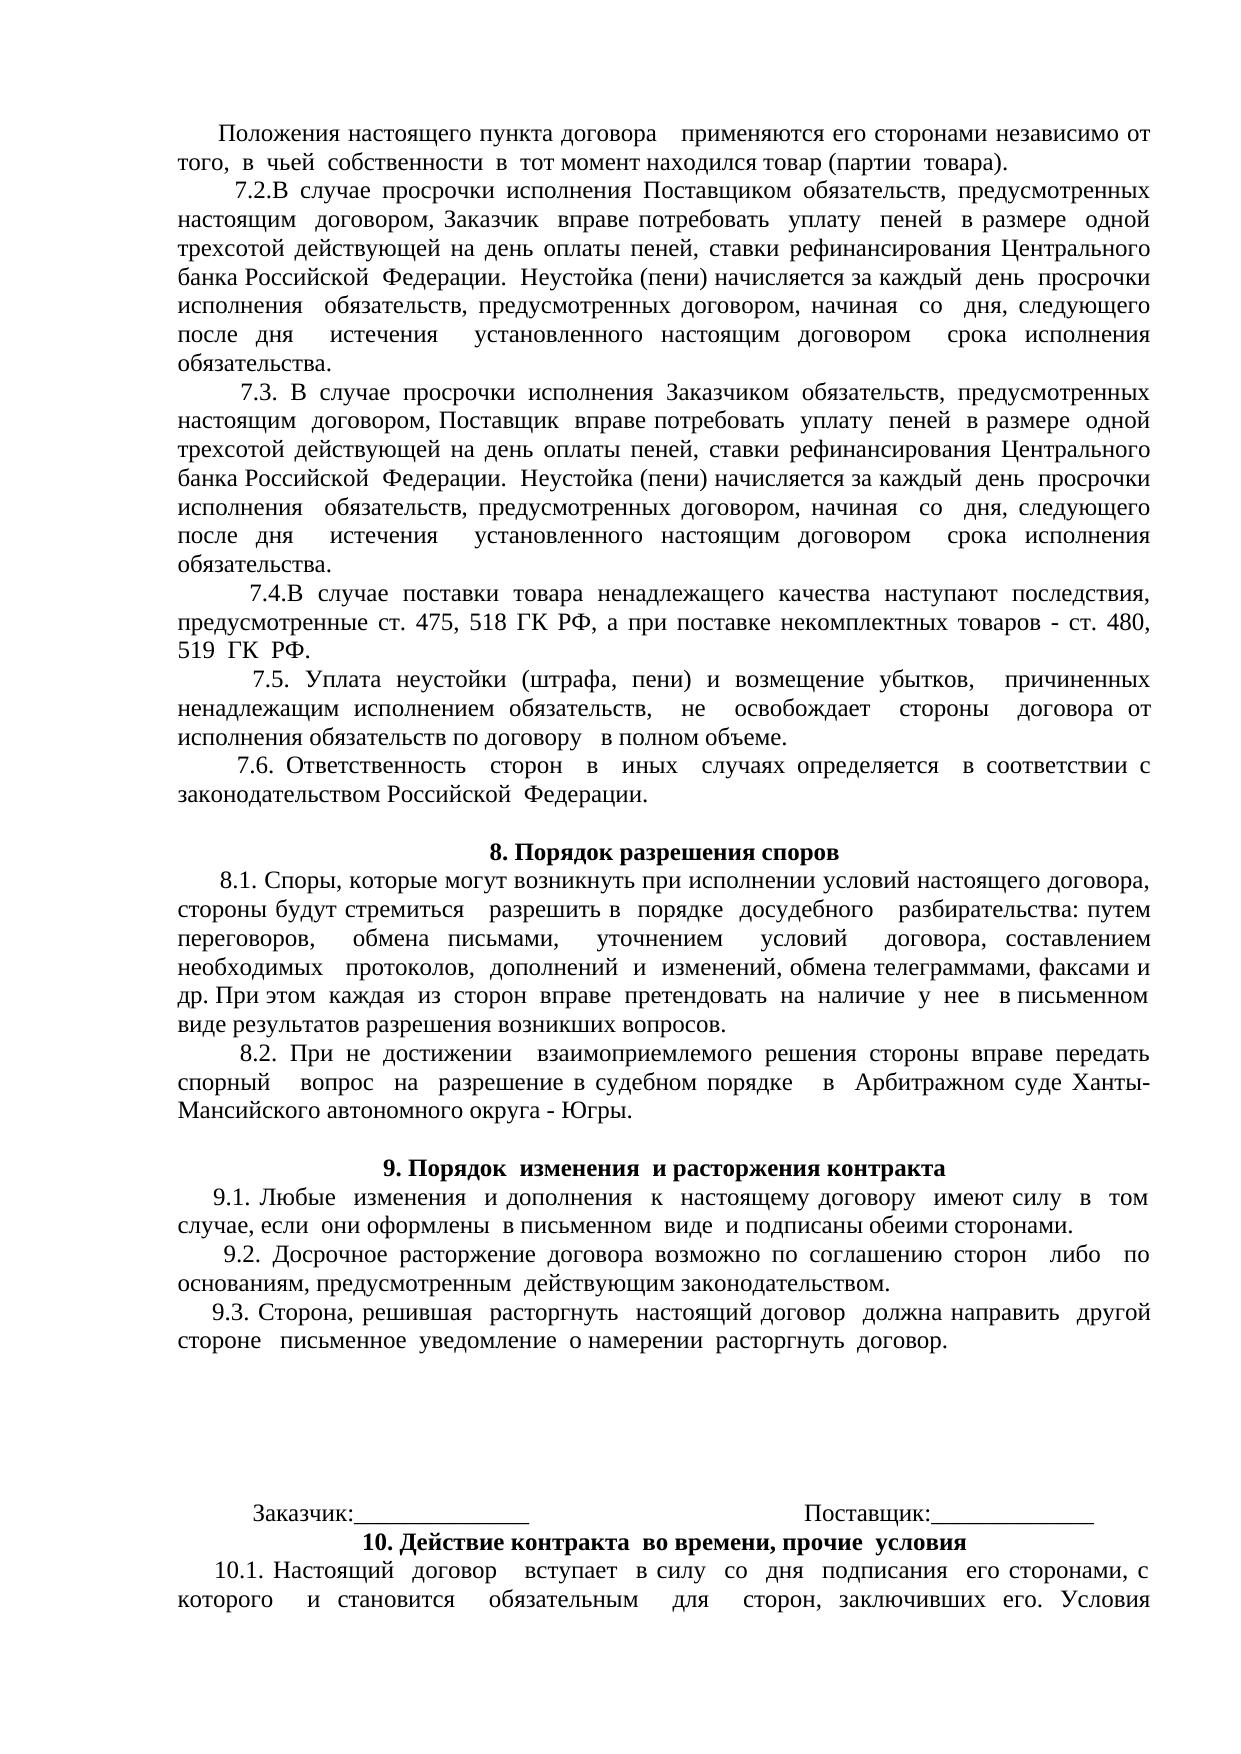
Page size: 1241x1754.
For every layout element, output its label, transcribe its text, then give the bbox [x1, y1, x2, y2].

text 9.2. Досрочное расторжение договора возможно по соглашению сторон либо по основаниям, предусмотренным действующим законодательством. [177, 1239, 1152, 1297]
text 9.1. Любые изменения и дополнения к настоящему договору имеют силу в том случае, если они оформлены в письменном виде и подписаны обеими сторонами. [177, 1182, 1152, 1239]
text 8.1. Споры, которые могут возникнуть при исполнении условий настоящего договора, стороны будут стремиться разрешить в порядке досудебного разбирательства: путем переговоров, обмена письмами, уточнением условий договора, составлением необходимых протоколов, дополнений и изменений, обмена телеграммами, факсами и др. При этом каждая из сторон вправе претендовать на наличие у нее в письменном виде результатов разрешения возникших вопросов. [177, 866, 1152, 1038]
text 7.6. Ответственность сторон в иных случаях определяется в соответствии с законодательством Российской Федерации. [177, 751, 1152, 808]
text 7.5. Уплата неустойки (штрафа, пени) и возмещение убытков, причиненных ненадлежащим исполнением обязательств, не освобождает стороны договора от исполнения обязательств по договору в полном объеме. [177, 664, 1152, 751]
text 10. Действие контракта во времени, прочие условия [177, 1527, 1152, 1556]
text 9.3. Сторона, решившая расторгнуть настоящий договор должна направить другой стороне письменное уведомление о намерении расторгнуть договор. [177, 1297, 1152, 1354]
text Заказчик:______________ Поставщик:_____________ [177, 1498, 1152, 1527]
text Положения настоящего пункта договора применяются его сторонами независимо от того, в чьей собственности в тот момент находился товар (партии товара). [177, 118, 1152, 176]
text 9. Порядок изменения и расторжения контракта [177, 1153, 1152, 1182]
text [177, 1556, 1152, 1613]
text 7.2.В случае просрочки исполнения Поставщиком обязательств, предусмотренных настоящим договором, Заказчик вправе потребовать уплату пеней в размере одной трехсотой действующей на день оплаты пеней, ставки рефинансирования Центрального банка Российской Федерации. Неустойка (пени) начисляется за каждый день просрочки исполнения обязательств, предусмотренных договором, начиная со дня, следующего после дня истечения установленного настоящим договором срока исполнения обязательства. [177, 176, 1152, 377]
text 8.2. При не достижении взаимоприемлемого решения стороны вправе передать спорный вопрос на разрешение в судебном порядке в Арбитражном суде Ханты-Мансийского автономного округа - Югры. [177, 1038, 1152, 1124]
text 8. Порядок разрешения споров [177, 837, 1152, 866]
text 7.4.В случае поставки товара ненадлежащего качества наступают последствия, предусмотренные ст. 475, 518 ГК РФ, а при поставке некомплектных товаров - ст. 480, 519 ГК РФ. [177, 578, 1152, 664]
text 7.3. В случае просрочки исполнения Заказчиком обязательств, предусмотренных настоящим договором, Поставщик вправе потребовать уплату пеней в размере одной трехсотой действующей на день оплаты пеней, ставки рефинансирования Центрального банка Российской Федерации. Неустойка (пени) начисляется за каждый день просрочки исполнения обязательств, предусмотренных договором, начиная со дня, следующего после дня истечения установленного настоящим договором срока исполнения обязательства. [177, 377, 1152, 578]
